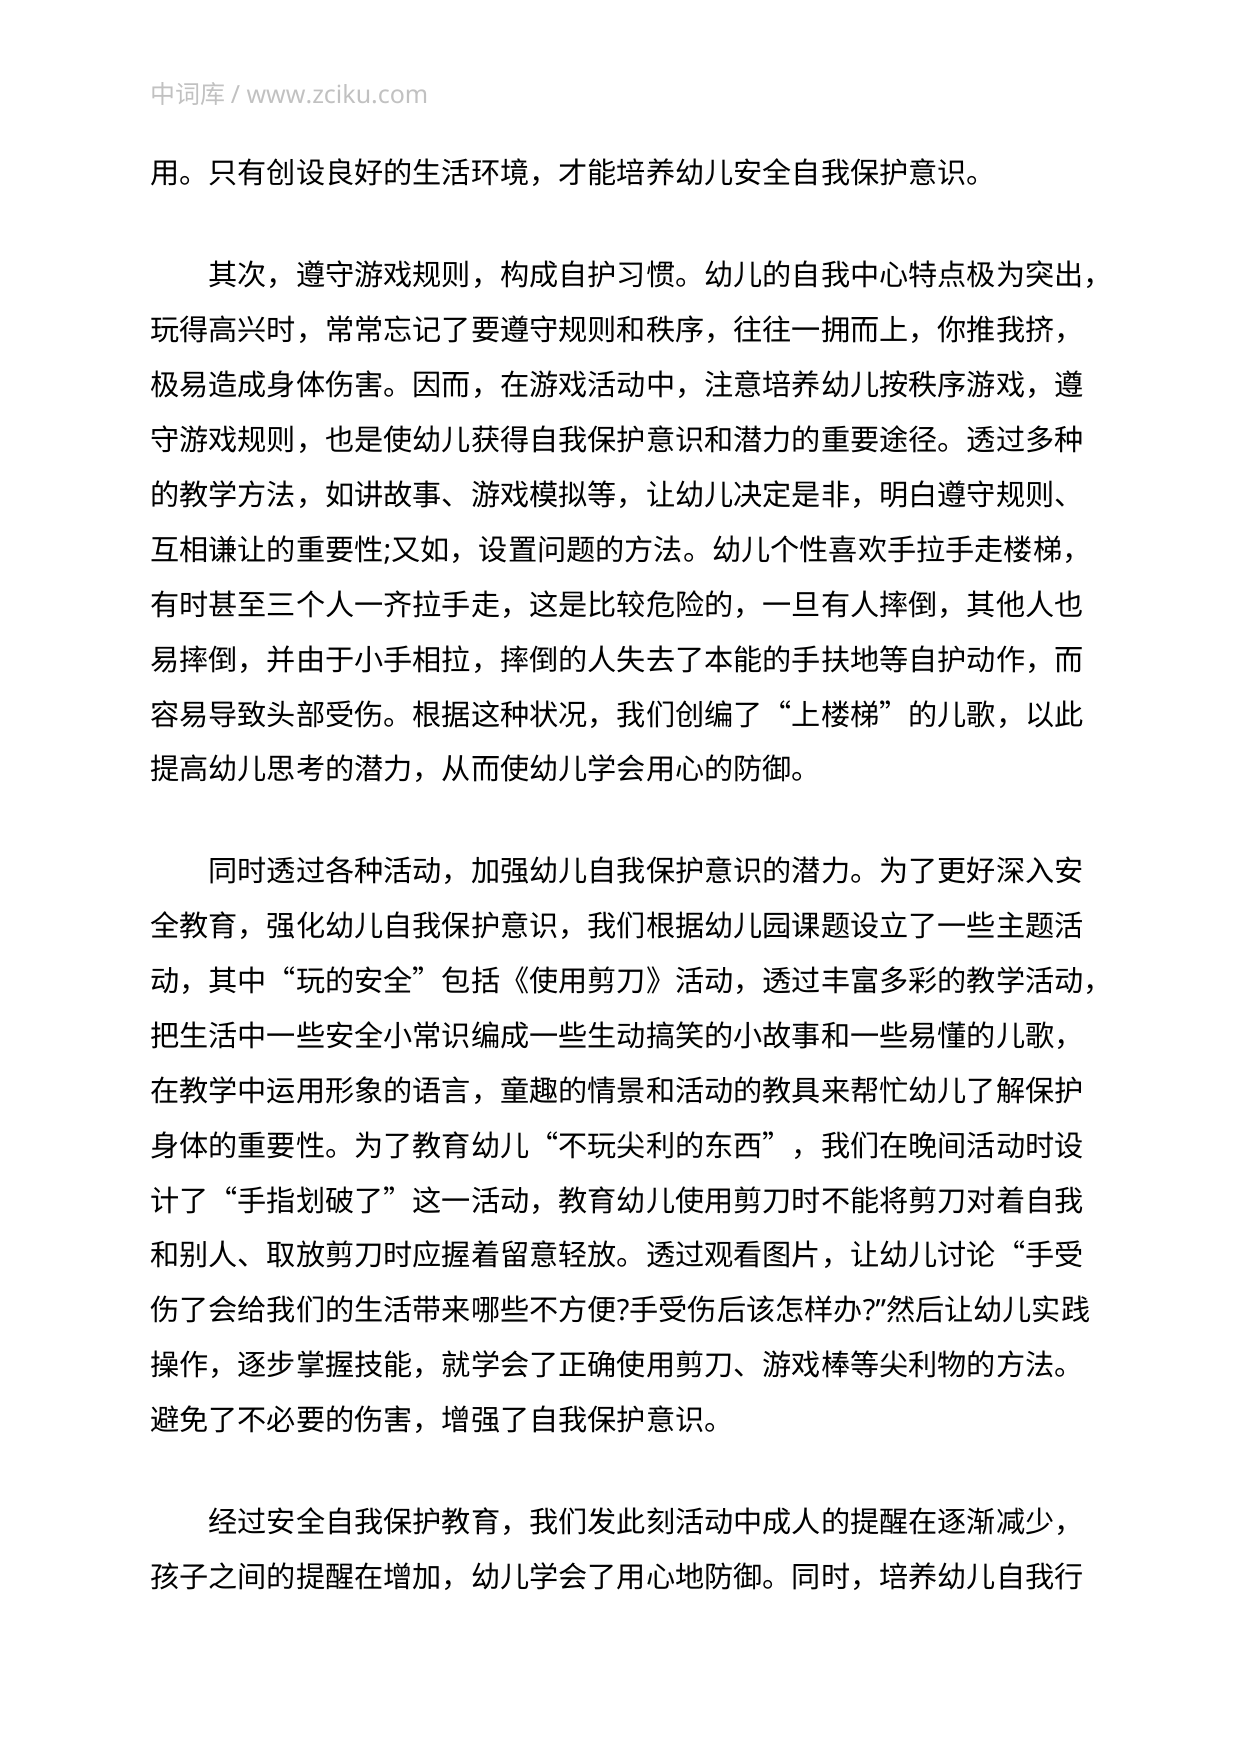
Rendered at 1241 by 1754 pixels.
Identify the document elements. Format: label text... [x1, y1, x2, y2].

text 其次，遵守游戏规则，构成自护习惯。幼儿的自我中心特点极为突出，玩得高兴时，常常忘记了要遵守规则和秩序，往往一拥而上，你推我挤，极易造成身体伤害。因而，在游戏活动中，注意培养幼儿按秩序游戏，遵守游戏规则，也是使幼儿获得自我保护意识和潜力的重要途径。透过多种的教学方法，如讲故事、游戏模拟等，让幼儿决定是非，明白遵守规则、互相谦让的重要性;又如，设置问题的方法。幼儿个性喜欢手拉手走楼梯，有时甚至三个人一齐拉手走，这是比较危险的，一旦有人摔倒，其他人也易摔倒，并由于小手相拉，摔倒的人失去了本能的手扶地等自护动作，而容易导致头部受伤。根据这种状况，我们创编了“上楼梯”的儿歌，以此提高幼儿思考的潜力，从而使幼儿学会用心的防御。 [150, 252, 1090, 788]
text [150, 1498, 1090, 1596]
text 同时透过各种活动，加强幼儿自我保护意识的潜力。为了更好深入安全教育，强化幼儿自我保护意识，我们根据幼儿园课题设立了一些主题活动，其中“玩的安全”包括《使用剪刀》活动，透过丰富多彩的教学活动，把生活中一些安全小常识编成一些生动搞笑的小故事和一些易懂的儿歌，在教学中运用形象的语言，童趣的情景和活动的教具来帮忙幼儿了解保护身体的重要性。为了教育幼儿“不玩尖利的东西”，我们在晚间活动时设计了“手指划破了”这一活动，教育幼儿使用剪刀时不能将剪刀对着自我和别人、取放剪刀时应握着留意轻放。透过观看图片，让幼儿讨论“手受伤了会给我们的生活带来哪些不方便?手受伤后该怎样办?”然后让幼儿实践操作，逐步掌握技能，就学会了正确使用剪刀、游戏棒等尖利物的方法。避免了不必要的伤害，增强了自我保护意识。 [150, 848, 1090, 1439]
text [150, 150, 1090, 192]
